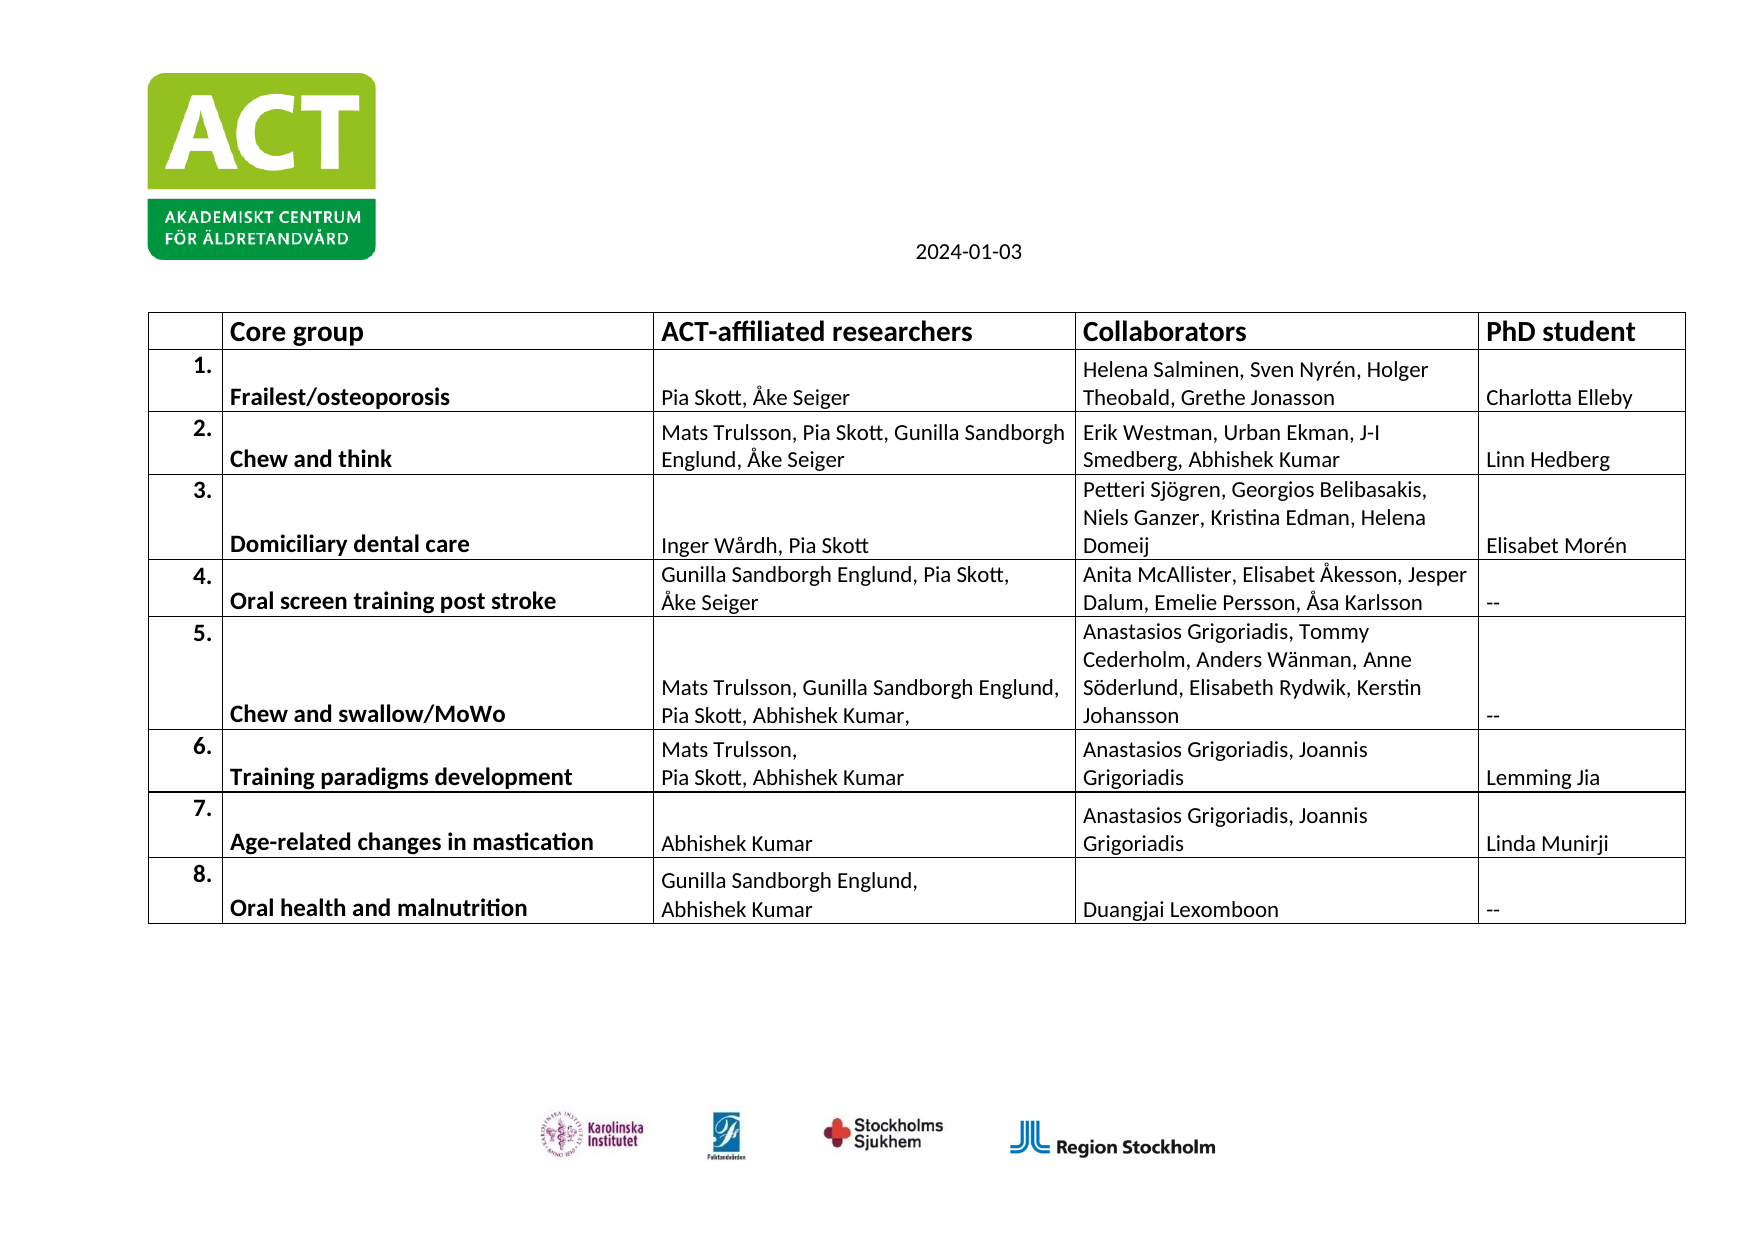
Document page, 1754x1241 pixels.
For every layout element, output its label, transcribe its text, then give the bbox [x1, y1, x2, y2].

table_cell Domiciliary dental care [223, 475, 653, 559]
table_cell Age-related changes in mastication [223, 793, 653, 857]
table_cell Oral health and malnutrition [223, 858, 653, 923]
table_cell Linda Munirji [1479, 793, 1685, 857]
table_cell Anita McAllister, Elisabet Åkesson, Jesper Dalum, Emelie Persson, Åsa Karlsson [1076, 560, 1478, 616]
table_header PhD student [1479, 313, 1685, 349]
picture [1008, 1115, 1219, 1167]
table_cell -- [1479, 617, 1685, 729]
table_cell Elisabet Morén [1479, 475, 1685, 559]
table_cell Anastasios Grigoriadis, Joannis Grigoriadis [1076, 730, 1478, 791]
table_cell Chew and think [223, 412, 653, 474]
table_cell [149, 617, 222, 729]
table_cell Inger Wårdh, Pia Skott [654, 475, 1075, 559]
table_cell [149, 560, 222, 616]
table_cell Pia Skott, Åke Seiger [654, 350, 1075, 411]
table_cell Helena Salminen, Sven Nyrén, Holger Theobald, Grethe Jonasson [1076, 350, 1478, 411]
table_header ACT-affiliated researchers [654, 313, 1075, 349]
table_cell Mats Trulsson, Gunilla Sandborgh Englund, Pia Skott, Abhishek Kumar, [654, 617, 1075, 729]
table_cell Charlotta Elleby [1479, 350, 1685, 411]
table_cell Mats Trulsson, Pia Skott, Gunilla Sandborgh Englund, Åke Seiger [654, 412, 1075, 474]
table_cell Duangjai Lexomboon [1076, 858, 1478, 923]
table_cell Anastasios Grigoriadis, Joannis Grigoriadis [1076, 793, 1478, 857]
table_cell [149, 475, 222, 559]
table_cell [149, 412, 222, 474]
table_cell Chew and swallow/MoWo [223, 617, 653, 729]
table_header Collaborators [1076, 313, 1478, 349]
picture [535, 1105, 1004, 1161]
table_cell Mats Trulsson, Pia Skott, Abhishek Kumar [654, 730, 1075, 791]
table_cell -- [1479, 560, 1685, 616]
table_cell Lemming Jia [1479, 730, 1685, 791]
table_cell Gunilla Sandborgh Englund, Pia Skott, Åke Seiger [654, 560, 1075, 616]
table_cell [149, 858, 222, 923]
table_cell [149, 793, 222, 857]
picture [147, 73, 376, 260]
table_cell Anastasios Grigoriadis, Tommy Cederholm, Anders Wänman, Anne Söderlund, Elisabeth Rydwik, Kerstin Johansson [1076, 617, 1478, 729]
table_cell [149, 730, 222, 791]
table_cell Oral screen training post stroke [223, 560, 653, 616]
table_header [149, 313, 222, 349]
table_header Core group [223, 313, 653, 349]
table_cell Linn Hedberg [1479, 412, 1685, 474]
table_cell Erik Westman, Urban Ekman, J-I Smedberg, Abhishek Kumar [1076, 412, 1478, 474]
table_cell [149, 350, 222, 411]
table_cell -- [1479, 858, 1685, 923]
table_cell Frailest/osteoporosis [223, 350, 653, 411]
table_cell Petteri Sjögren, Georgios Belibasakis, Niels Ganzer, Kristina Edman, Helena Domeij [1076, 475, 1478, 559]
table_cell Gunilla Sandborgh Englund, Abhishek Kumar [654, 858, 1075, 923]
table_cell Abhishek Kumar [654, 793, 1075, 857]
table_cell Training paradigms development [223, 730, 653, 791]
